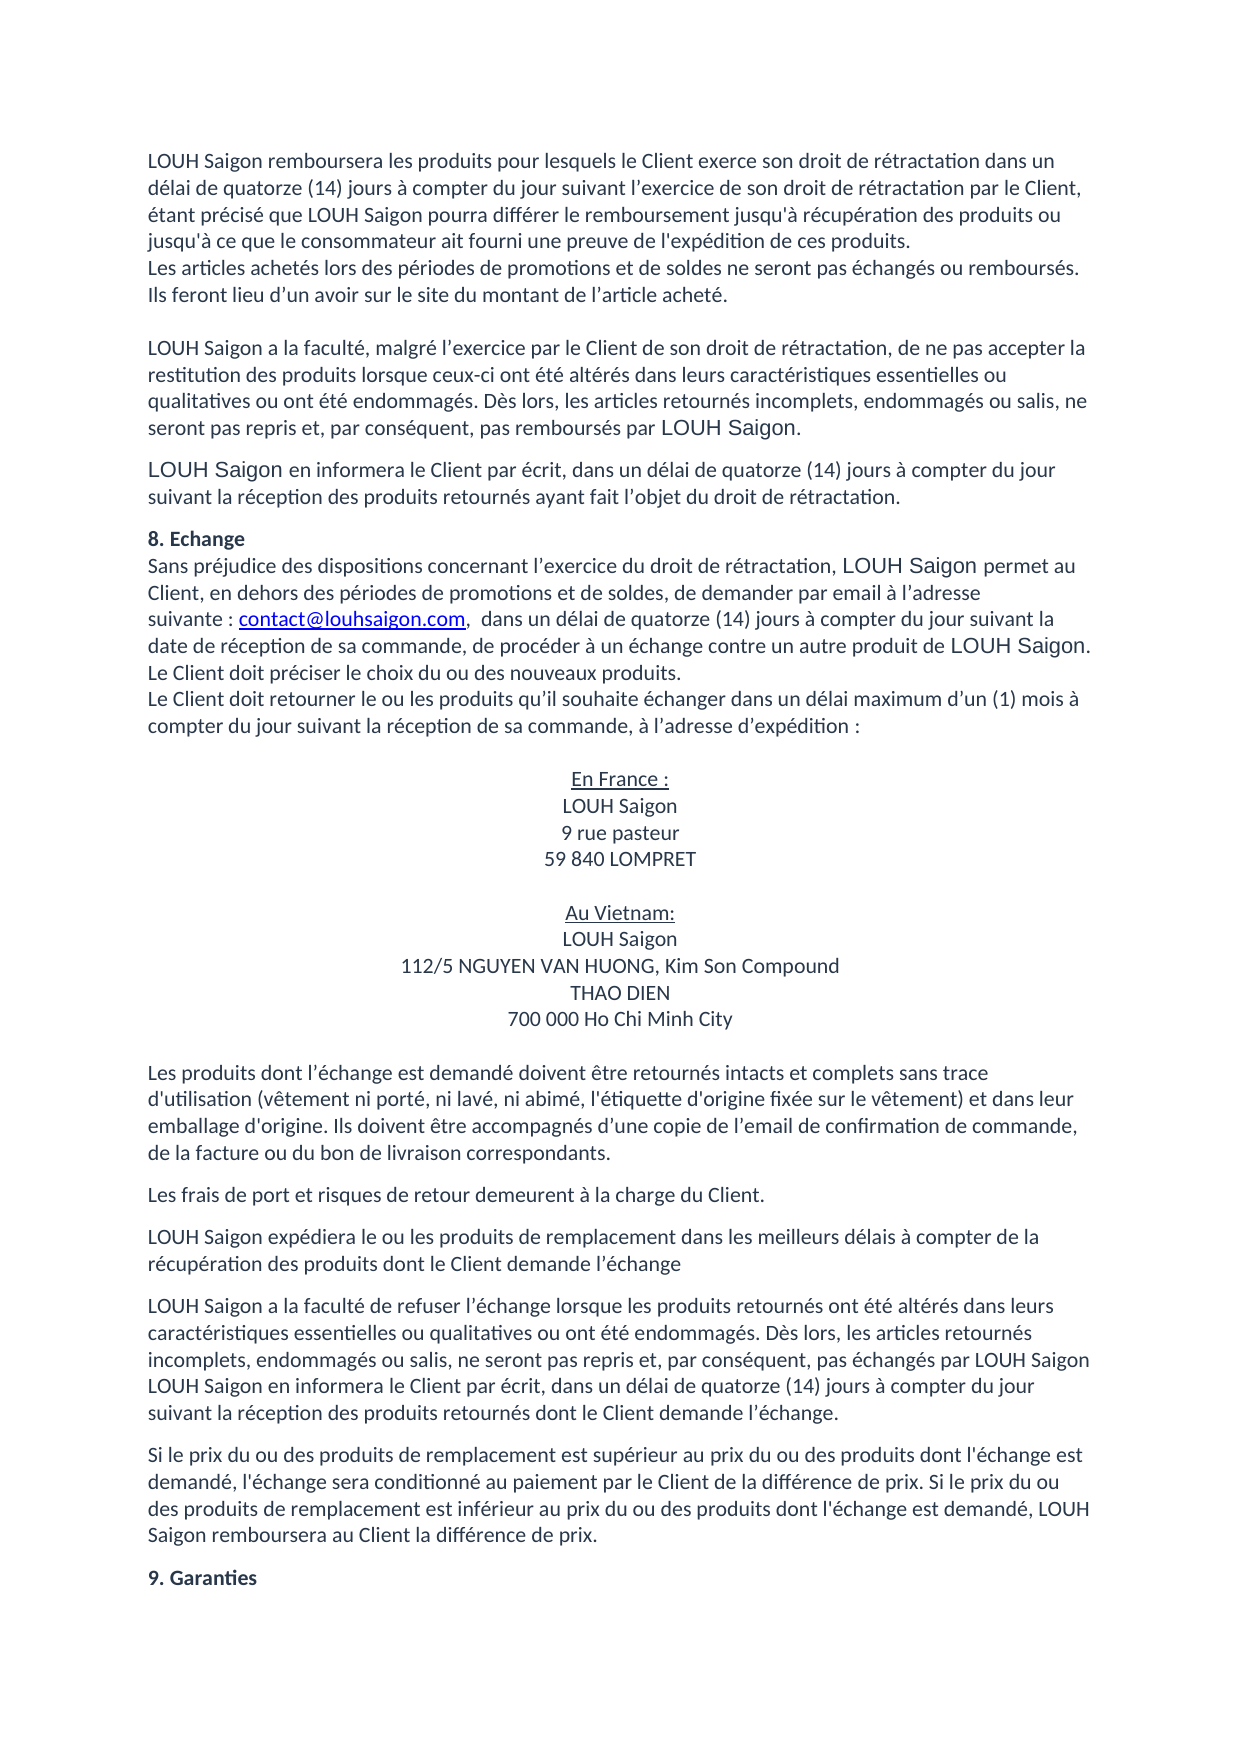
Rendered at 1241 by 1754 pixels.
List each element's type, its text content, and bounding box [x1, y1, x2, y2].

text Au Vietnam: [148, 899, 1093, 926]
text LOUH Saigon expédiera le ou les produits de remplacement dans les meilleurs délais à compter de la récupération des produits dont le Client demande l’échange [148, 1223, 1093, 1277]
text THAO DIEN [148, 979, 1093, 1006]
text En France : [148, 766, 1093, 792]
text LOUH Saigon [148, 926, 1093, 952]
text LOUH Saigon en informera le Client par écrit, dans un délai de quatorze (14) jours à compter du jour suivant la réception des produits retournés ayant fait l’objet du droit de rétractation. [148, 457, 1093, 510]
text Si le prix du ou des produits de remplacement est supérieur au prix du ou des produits dont l'échange est demandé, l'échange sera conditionné au paiement par le Client de la différence de prix. Si le prix du ou des produits de remplacement est inférieur au prix du ou des produits dont l'échange est demandé, LOUH Saigon remboursera au Client la différence de prix. [148, 1441, 1093, 1548]
text Le Client doit retourner le ou les produits qu’il souhaite échanger dans un délai maximum d’un (1) mois à compter du jour suivant la réception de sa commande, à l’adresse d’expédition : [148, 686, 1093, 739]
text LOUH Saigon remboursera les produits pour lesquels le Client exerce son droit de rétractation dans un délai de quatorze (14) jours à compter du jour suivant l’exercice de son droit de rétractation par le Client, étant précisé que LOUH Saigon pourra différer le remboursement jusqu'à récupération des produits ou jusqu'à ce que le consommateur ait fourni une preuve de l'expédition de ces produits. Les articles achetés lors des périodes de promotions et de soldes ne seront pas échangés ou remboursés. Ils feront lieu d’un avoir sur le site du montant de l’article acheté. [148, 148, 1093, 308]
text LOUH Saigon a la faculté, malgré l’exercice par le Client de son droit de rétractation, de ne pas accepter la restitution des produits lorsque ceux-ci ont été altérés dans leurs caractéristiques essentielles ou qualitatives ou ont été endommagés. Dès lors, les articles retournés incomplets, endommagés ou salis, ne seront pas repris et, par conséquent, pas remboursés par LOUH Saigon. [148, 334, 1093, 441]
text 9. Garanties [148, 1564, 1093, 1590]
text 112/5 NGUYEN VAN HUONG, Kim Son Compound [148, 952, 1093, 979]
text 9 rue pasteur [148, 819, 1093, 846]
text Les produits dont l’échange est demandé doivent être retournés intacts et complets sans trace d'utilisation (vêtement ni porté, ni lavé, ni abimé, l'étiquette d'origine fixée sur le vêtement) et dans leur emballage d'origine. Ils doivent être accompagnés d’une copie de l’email de confirmation de commande, de la facture ou du bon de livraison correspondants. [148, 1059, 1093, 1166]
text Les frais de port et risques de retour demeurent à la charge du Client. [148, 1181, 1093, 1208]
text 700 000 Ho Chi Minh City [148, 1006, 1093, 1032]
text LOUH Saigon [148, 792, 1093, 819]
text LOUH Saigon a la faculté de refuser l’échange lorsque les produits retournés ont été altérés dans leurs caractéristiques essentielles ou qualitatives ou ont été endommagés. Dès lors, les articles retournés incomplets, endommagés ou salis, ne seront pas repris et, par conséquent, pas échangés par LOUH Saigon LOUH Saigon en informera le Client par écrit, dans un délai de quatorze (14) jours à compter du jour suivant la réception des produits retournés dont le Client demande l’échange. [148, 1292, 1093, 1426]
text Sans préjudice des dispositions concernant l’exercice du droit de rétractation, LOUH Saigon permet au Client, en dehors des périodes de promotions et de soldes, de demander par email à l’adresse suivante : contact@louhsaigon.com, dans un délai de quatorze (14) jours à compter du jour suivant la date de réception de sa commande, de procéder à un échange contre un autre produit de LOUH Saigon. Le Client doit préciser le choix du ou des nouveaux produits. [148, 552, 1093, 686]
text 8. Echange [148, 526, 1093, 552]
text 59 840 LOMPRET [148, 846, 1093, 872]
